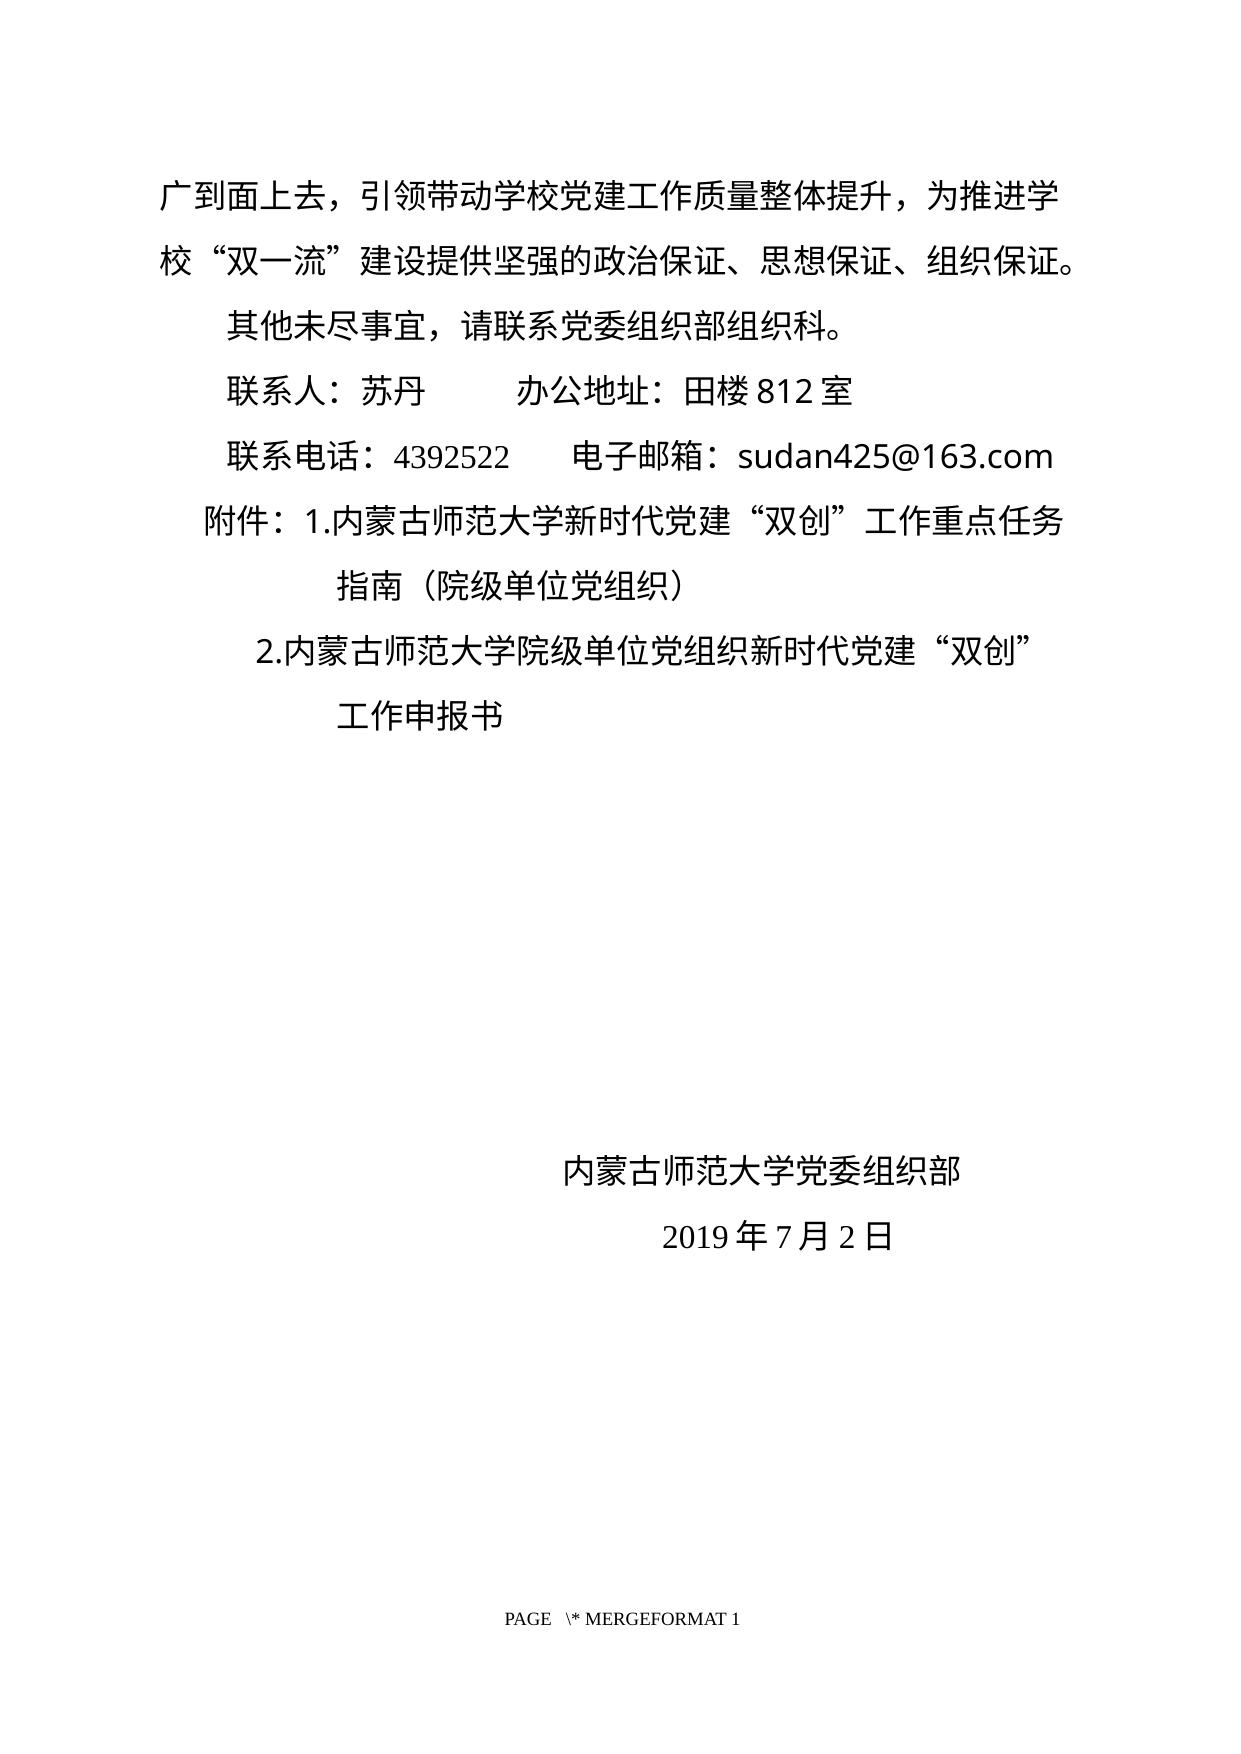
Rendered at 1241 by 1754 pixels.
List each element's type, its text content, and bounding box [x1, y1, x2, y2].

text 联系人：苏丹 办公地址：田楼812室 [159, 357, 1081, 422]
text 其他未尽事宜，请联系党委组织部组织科。 [159, 292, 1081, 357]
text 附件：1.内蒙古师范大学新时代党建“双创”工作重点任务指南（院级单位党组织） [203, 487, 1081, 617]
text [159, 162, 1081, 292]
text 2019年7月2日 [159, 1202, 1081, 1267]
text 内蒙古师范大学党委组织部 [159, 1137, 1081, 1202]
text 2.内蒙古师范大学院级单位党组织新时代党建“双创”工作申报书 [203, 617, 1081, 747]
text 联系电话：4392522 电子邮箱：sudan425@163.com [159, 422, 1081, 487]
